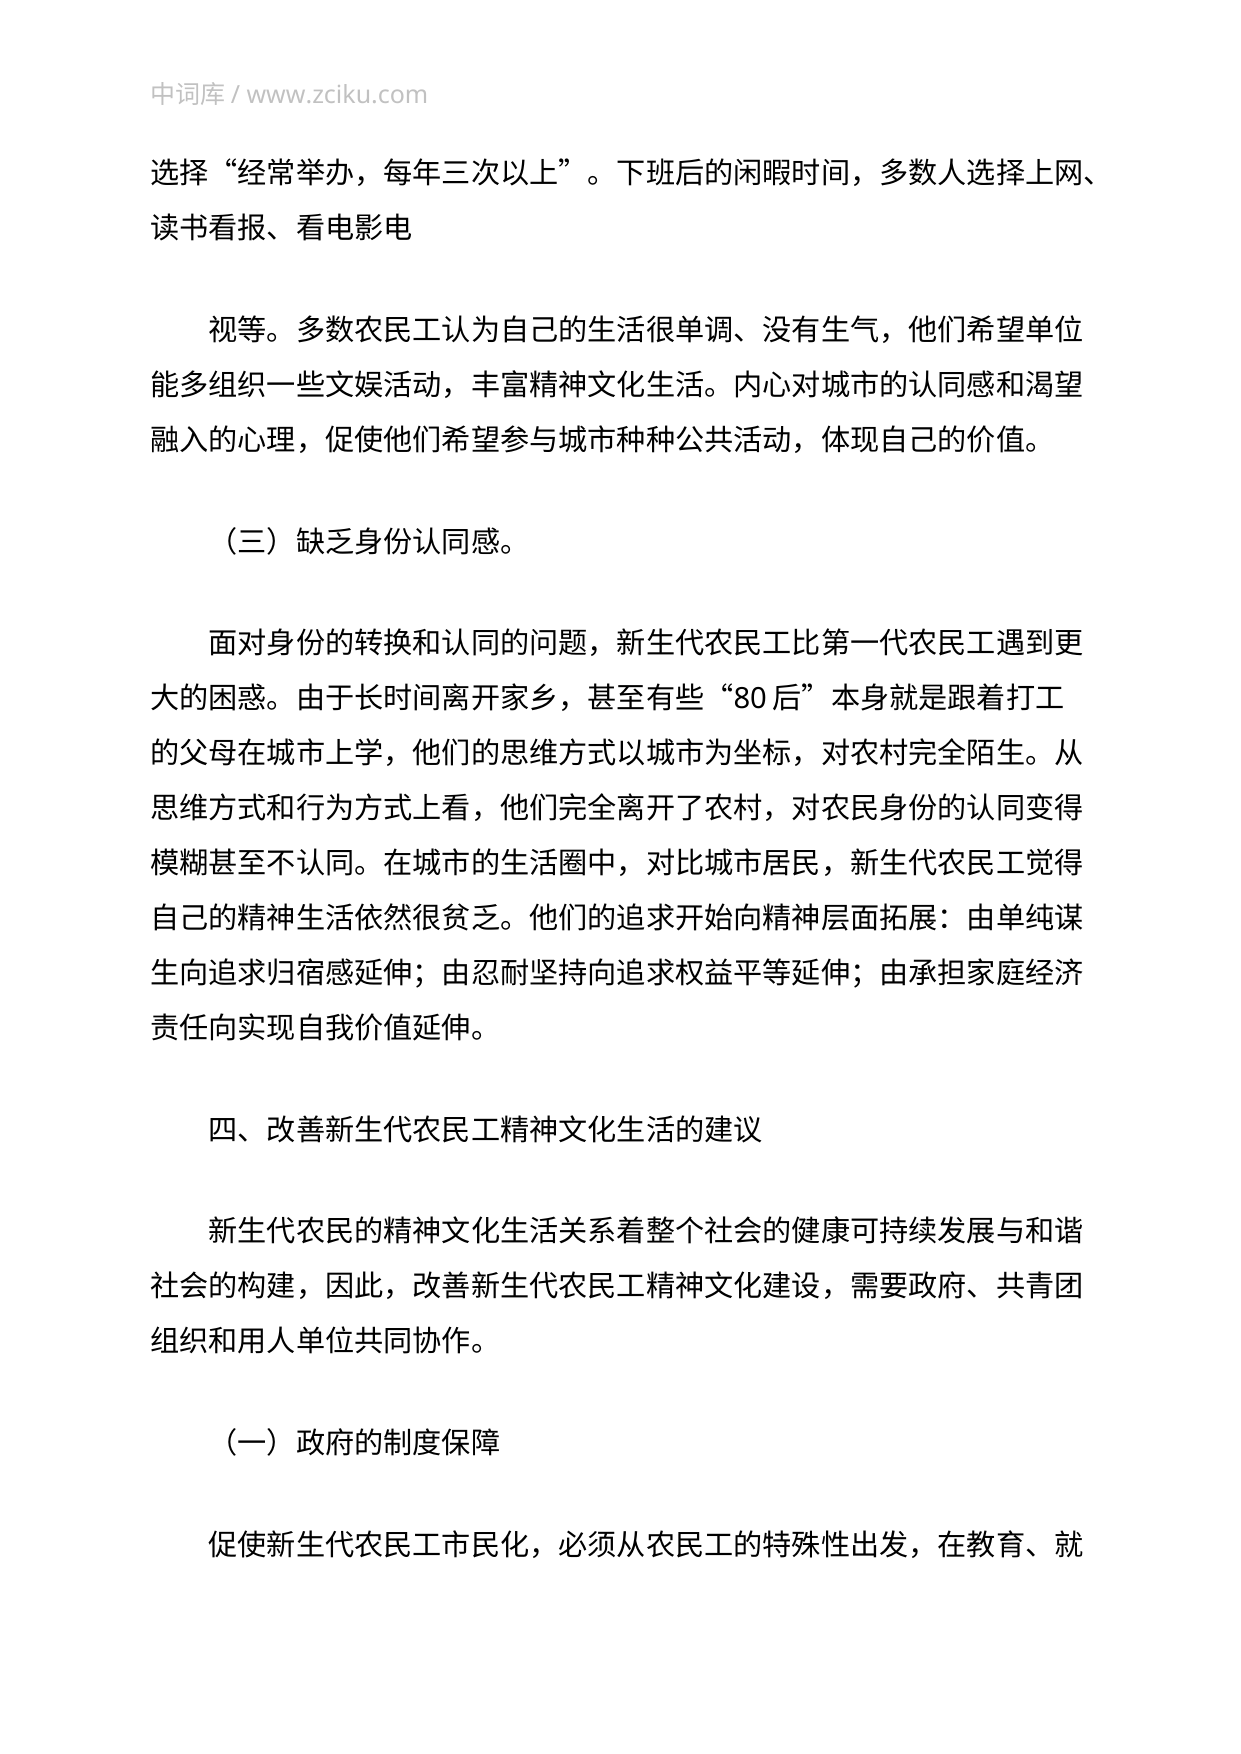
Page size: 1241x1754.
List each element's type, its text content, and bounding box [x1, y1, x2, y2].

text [150, 1521, 1090, 1563]
text 四、改善新生代农民工精神文化生活的建议 [150, 1106, 1090, 1148]
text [150, 150, 1090, 247]
text 新生代农民的精神文化生活关系着整个社会的健康可持续发展与和谐社会的构建，因此，改善新生代农民工精神文化建设，需要政府、共青团组织和用人单位共同协作。 [150, 1208, 1090, 1360]
text （三）缺乏身份认同感。 [150, 518, 1090, 561]
text （一）政府的制度保障 [150, 1419, 1090, 1462]
text 面对身份的转换和认同的问题，新生代农民工比第一代农民工遇到更大的困惑。由于长时间离开家乡，甚至有些“80后”本身就是跟着打工的父母在城市上学，他们的思维方式以城市为坐标，对农村完全陌生。从思维方式和行为方式上看，他们完全离开了农村，对农民身份的认同变得模糊甚至不认同。在城市的生活圈中，对比城市居民，新生代农民工觉得自己的精神生活依然很贫乏。他们的追求开始向精神层面拓展：由单纯谋生向追求归宿感延伸；由忍耐坚持向追求权益平等延伸；由承担家庭经济责任向实现自我价值延伸。 [150, 620, 1090, 1047]
text 视等。多数农民工认为自己的生活很单调、没有生气，他们希望单位能多组织一些文娱活动，丰富精神文化生活。内心对城市的认同感和渴望融入的心理，促使他们希望参与城市种种公共活动，体现自己的价值。 [150, 307, 1090, 459]
